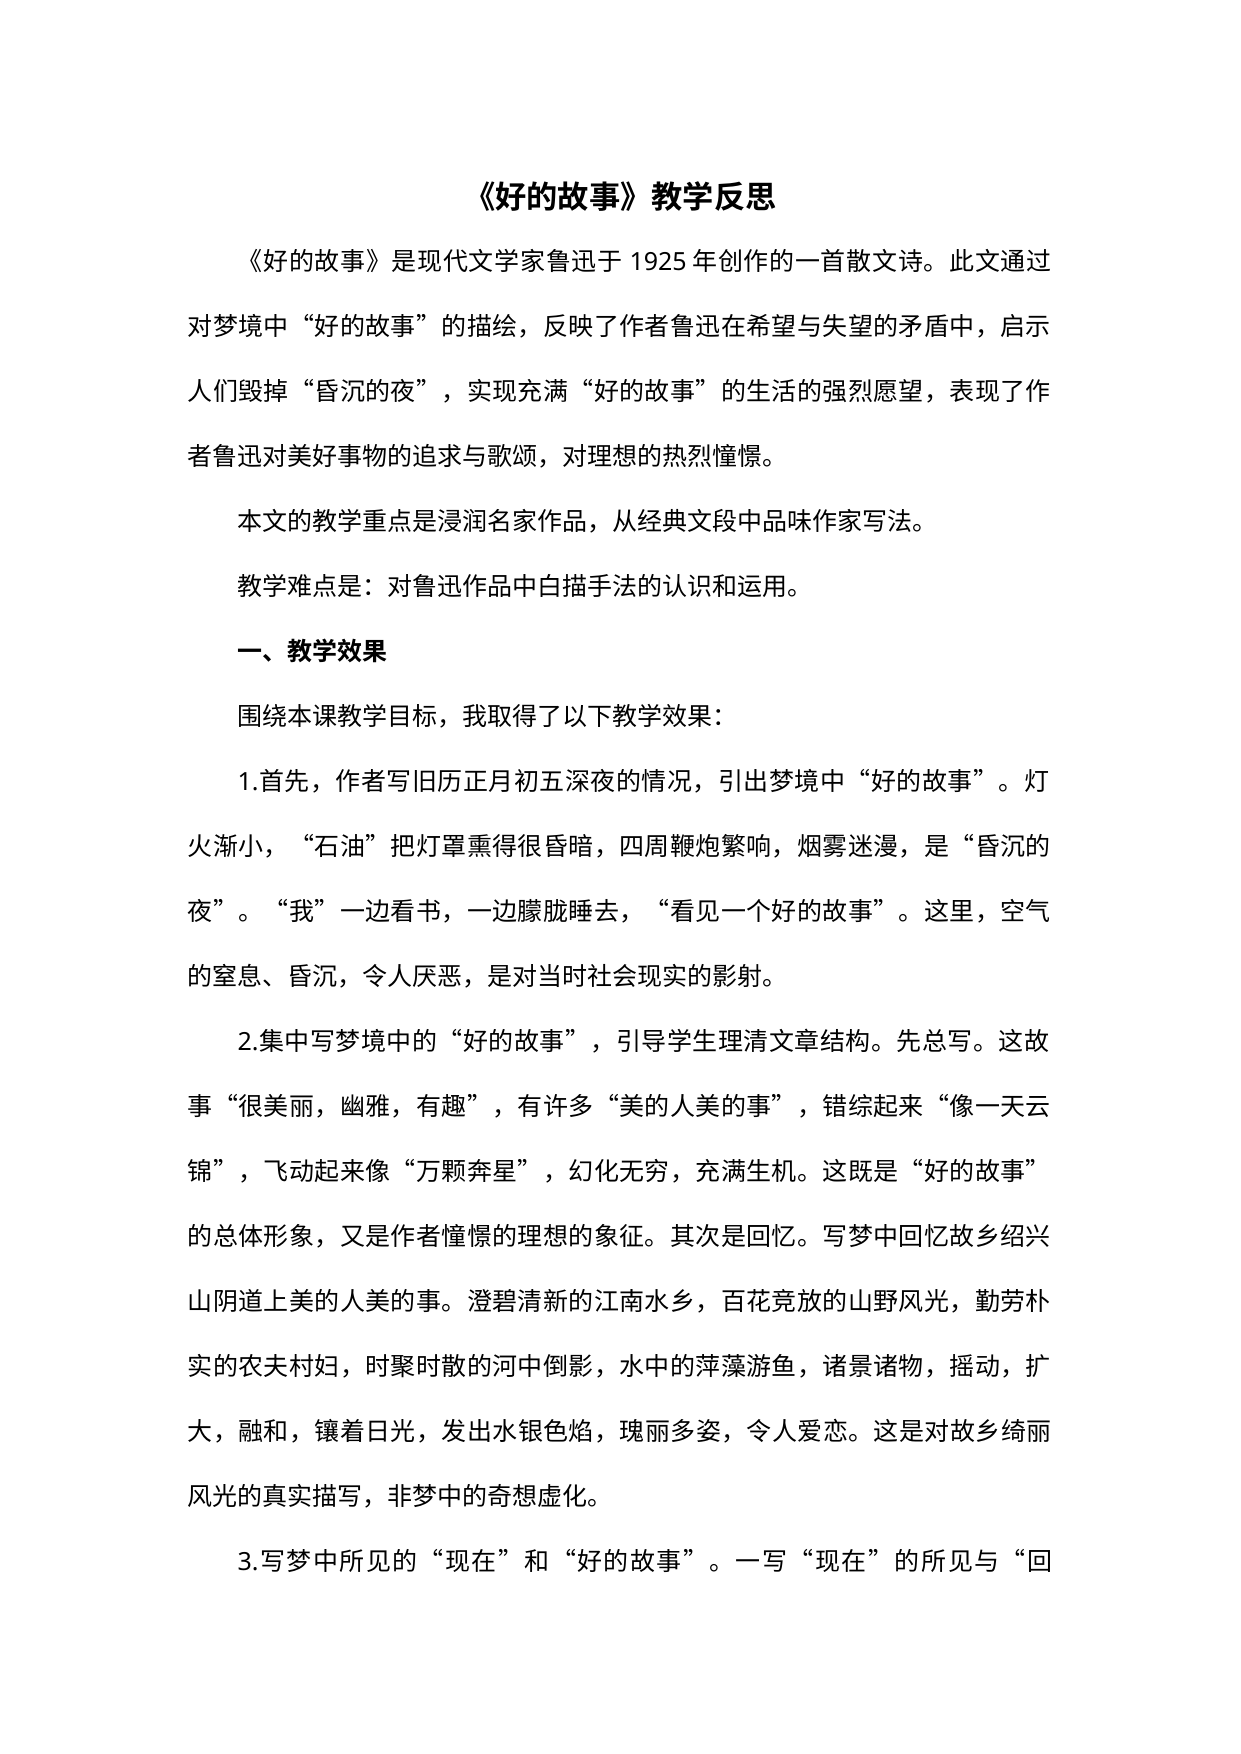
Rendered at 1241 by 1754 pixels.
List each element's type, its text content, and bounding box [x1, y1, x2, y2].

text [187, 1527, 1053, 1592]
text 围绕本课教学目标，我取得了以下教学效果： [187, 682, 1053, 747]
text 本文的教学重点是浸润名家作品，从经典文段中品味作家写法。 [187, 487, 1053, 552]
text 一、教学效果 [187, 617, 1053, 682]
text 《好的故事》教学反思 [187, 162, 1053, 227]
text 2.集中写梦境中的“好的故事”，引导学生理清文章结构。先总写。这故事“很美丽，幽雅，有趣”，有许多“美的人美的事”，错综起来“像一天云锦”，飞动起来像“万颗奔星”，幻化无穷，充满生机。这既是“好的故事”的总体形象，又是作者憧憬的理想的象征。其次是回忆。写梦中回忆故乡绍兴山阴道上美的人美的事。澄碧清新的江南水乡，百花竞放的山野风光，勤劳朴实的农夫村妇，时聚时散的河中倒影，水中的萍藻游鱼，诸景诸物，摇动，扩大，融和，镶着日光，发出水银色焰，瑰丽多姿，令人爱恋。这是对故乡绮丽风光的真实描写，非梦中的奇想虚化。 [187, 1007, 1053, 1527]
text 《好的故事》是现代文学家鲁迅于1925年创作的一首散文诗。此文通过对梦境中“好的故事”的描绘，反映了作者鲁迅在希望与失望的矛盾中，启示人们毁掉“昏沉的夜”，实现充满“好的故事”的生活的强烈愿望，表现了作者鲁迅对美好事物的追求与歌颂，对理想的热烈憧憬。 [187, 227, 1053, 487]
text 教学难点是：对鲁迅作品中白描手法的认识和运用。 [187, 552, 1053, 617]
text 1.首先，作者写旧历正月初五深夜的情况，引出梦境中“好的故事”。灯火渐小，“石油”把灯罩熏得很昏暗，四周鞭炮繁响，烟雾迷漫，是“昏沉的夜”。“我”一边看书，一边朦胧睡去，“看见一个好的故事”。这里，空气的窒息、昏沉，令人厌恶，是对当时社会现实的影射。 [187, 747, 1053, 1007]
